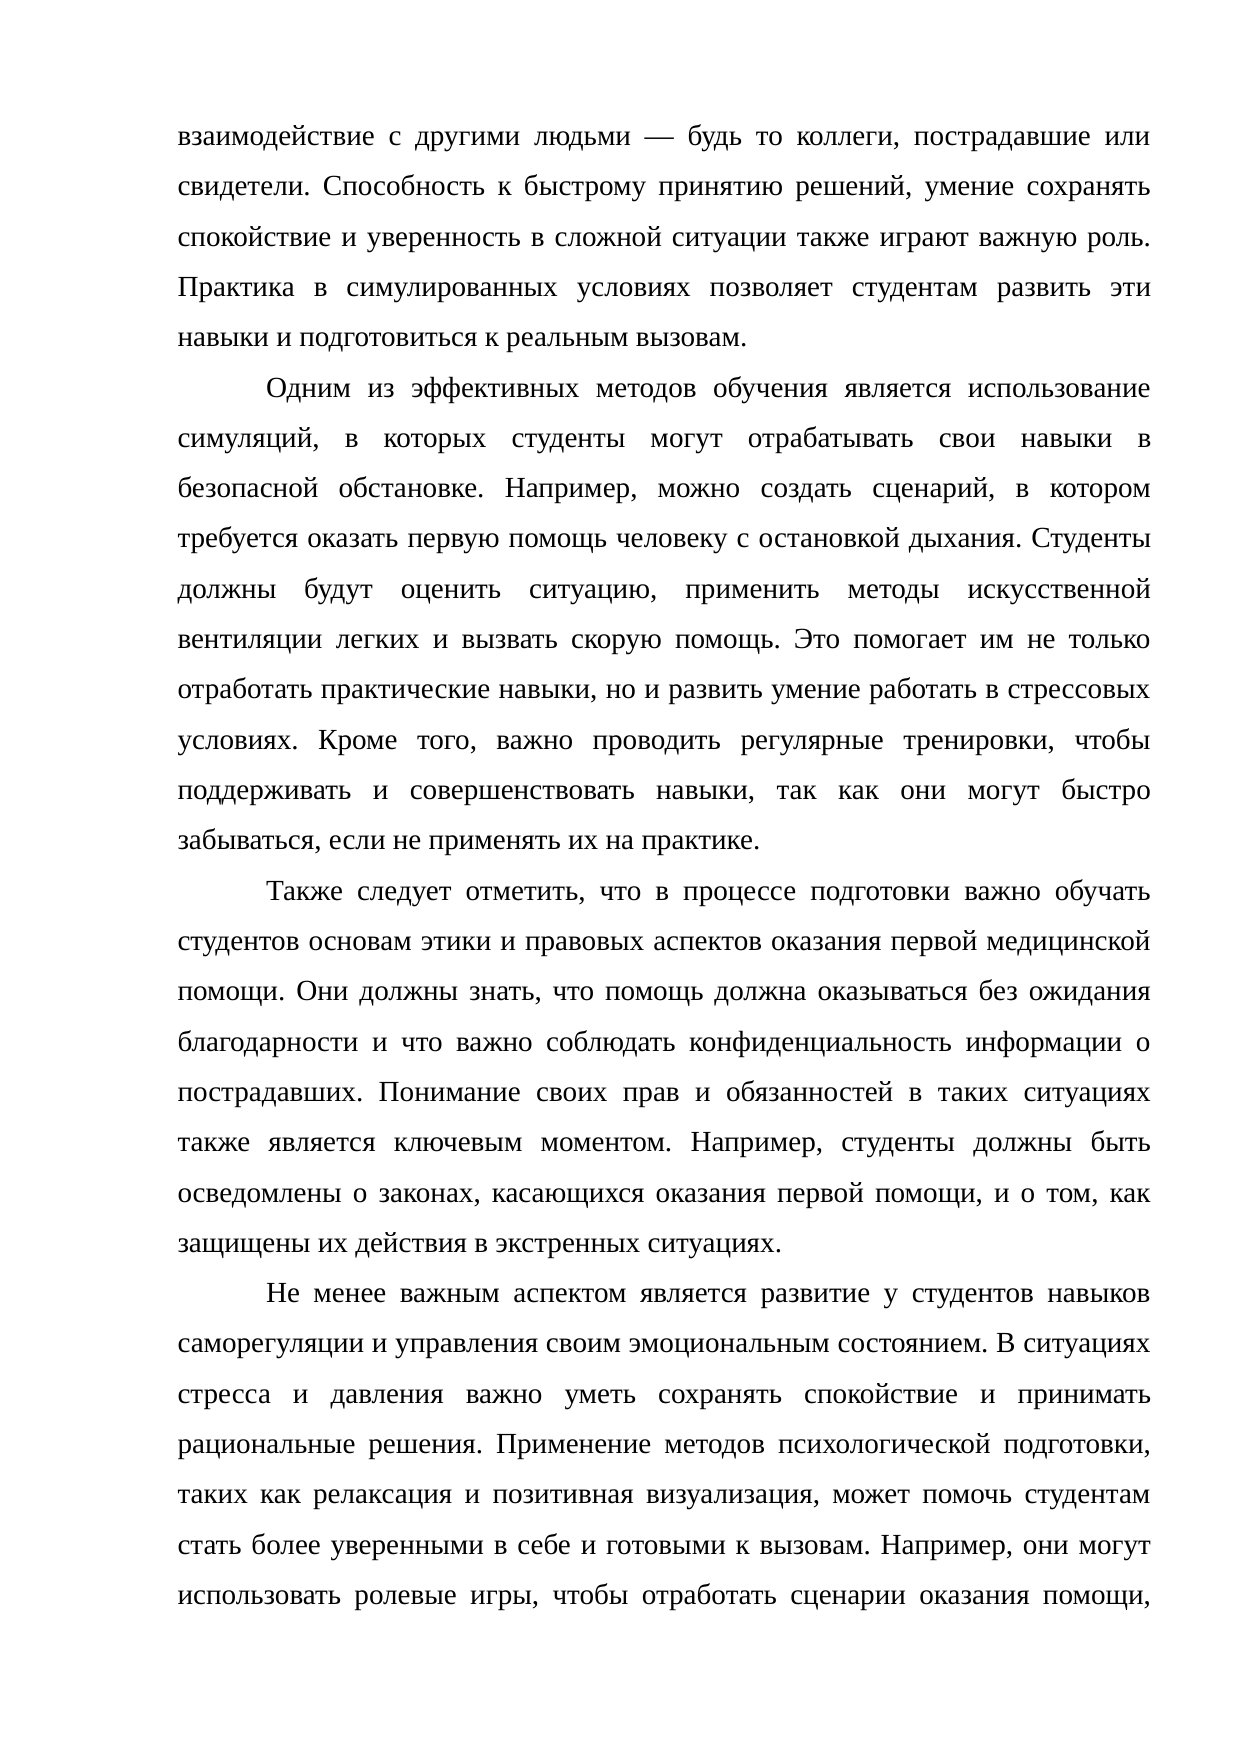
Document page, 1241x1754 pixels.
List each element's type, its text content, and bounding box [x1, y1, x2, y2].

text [177, 118, 1152, 353]
text Одним из эффективных методов обучения является использование симуляций, в которых студенты могут отрабатывать свои навыки в безопасной обстановке. Например, можно создать сценарий, в котором требуется оказать первую помощь человеку с остановкой дыхания. Студенты должны будут оценить ситуацию, применить методы искусственной вентиляции легких и вызвать скорую помощь. Это помогает им не только отработать практические навыки, но и развить умение работать в стрессовых условиях. Кроме того, важно проводить регулярные тренировки, чтобы поддерживать и совершенствовать навыки, так как они могут быстро забываться, если не применять их на практике. [177, 370, 1152, 856]
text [177, 1275, 1152, 1611]
text Также следует отметить, что в процессе подготовки важно обучать студентов основам этики и правовых аспектов оказания первой медицинской помощи. Они должны знать, что помощь должна оказываться без ожидания благодарности и что важно соблюдать конфиденциальность информации о пострадавших. Понимание своих прав и обязанностей в таких ситуациях также является ключевым моментом. Например, студенты должны быть осведомлены о законах, касающихся оказания первой помощи, и о том, как защищены их действия в экстренных ситуациях. [177, 873, 1152, 1258]
